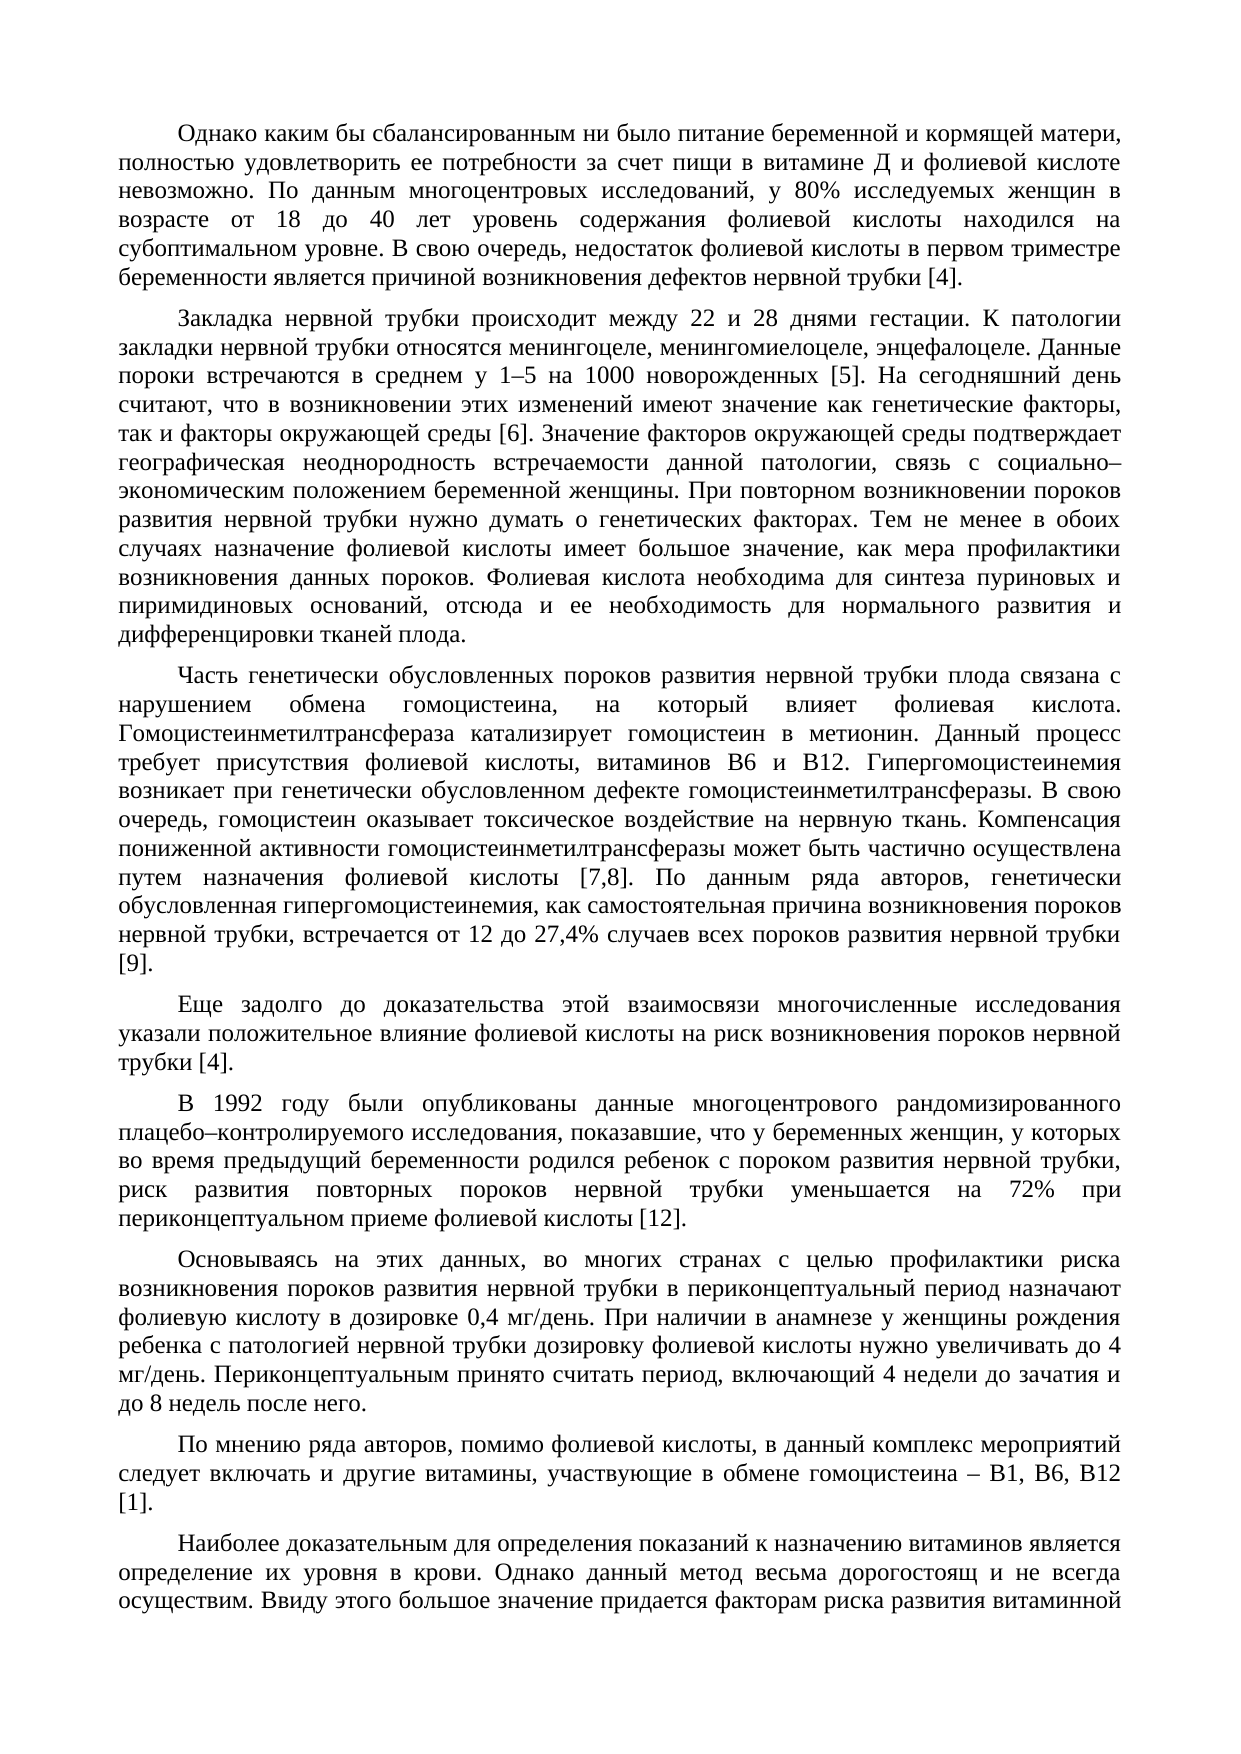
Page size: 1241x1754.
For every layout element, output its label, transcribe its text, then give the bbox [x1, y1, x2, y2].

text Основываясь на этих данных, во многих странах с целью профилактики риска возникновения пороков развития нервной трубки в периконцептуальный период назначают фолиевую кислоту в дозировке 0,4 мг/день. При наличии в анамнезе у женщины рождения ребенка с патологией нервной трубки дозировку фолиевой кислоты нужно увеличивать до 4 мг/день. Периконцептуальным принято считать период, включающий 4 недели до зачатия и до 8 недель после него. [118, 1244, 1122, 1417]
text Однако каким бы сбалансированным ни было питание беременной и кормящей матери, полностью удовлетворить ее потребности за счет пищи в витамине Д и фолиевой кислоте невозможно. По данным многоцентровых исследований, у 80% исследуемых женщин в возрасте от 18 до 40 лет уровень содержания фолиевой кислоты находился на субоптимальном уровне. В свою очередь, недостаток фолиевой кислоты в первом триместре беременности является причиной возникновения дефектов нервной трубки [4]. [118, 118, 1122, 291]
text По мнению ряда авторов, помимо фолиевой кислоты, в данный комплекс мероприятий следует включать и другие витамины, участвующие в обмене гомоцистеина – В1, В6, В12 [1]. [118, 1429, 1122, 1516]
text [118, 1528, 1122, 1614]
text Часть генетически обусловленных пороков развития нервной трубки плода связана с нарушением обмена гомоцистеина, на который влияет фолиевая кислота. Гомоцистеинметилтрансфераза катализирует гомоцистеин в метионин. Данный процесс требует присутствия фолиевой кислоты, витаминов В6 и В12. Гипергомоцистеинемия возникает при генетически обусловленном дефекте гомоцистеинметилтрансферазы. В свою очередь, гомоцистеин оказывает токсическое воздействие на нервную ткань. Компенсация пониженной активности гомоцистеинметилтрансферазы может быть частично осуществлена путем назначения фолиевой кислоты [7,8]. По данным ряда авторов, генетически обусловленная гипергомоцистеинемия, как самостоятельная причина возникновения пороков нервной трубки, встречается от 12 до 27,4% случаев всех пороков развития нервной трубки [9]. [118, 661, 1122, 977]
text В 1992 году были опубликованы данные многоцентрового рандомизированного плацебо–контролируемого исследования, показавшие, что у беременных женщин, у которых во время предыдущий беременности родился ребенок с пороком развития нервной трубки, риск развития повторных пороков нервной трубки уменьшается на 72% при периконцептуальном приеме фолиевой кислоты [12]. [118, 1088, 1122, 1232]
text Еще задолго до доказательства этой взаимосвязи многочисленные исследования указали положительное влияние фолиевой кислоты на риск возникновения пороков нервной трубки [4]. [118, 989, 1122, 1076]
text Закладка нервной трубки происходит между 22 и 28 днями гестации. К патологии закладки нервной трубки относятся менингоцеле, менингомиелоцеле, энцефалоцеле. Данные пороки встречаются в среднем у 1–5 на 1000 новорожденных [5]. На сегодняшний день считают, что в возникновении этих изменений имеют значение как генетические факторы, так и факторы окружающей среды [6]. Значение факторов окружающей среды подтверждает географическая неоднородность встречаемости данной патологии, связь с социально–экономическим положением беременной женщины. При повторном возникновении пороков развития нервной трубки нужно думать о генетических факторах. Тем не менее в обоих случаях назначение фолиевой кислоты имеет большое значение, как мера профилактики возникновения данных пороков. Фолиевая кислота необходима для синтеза пуриновых и пиримидиновых оснований, отсюда и ее необходимость для нормального развития и дифференцировки тканей плода. [118, 303, 1122, 648]
